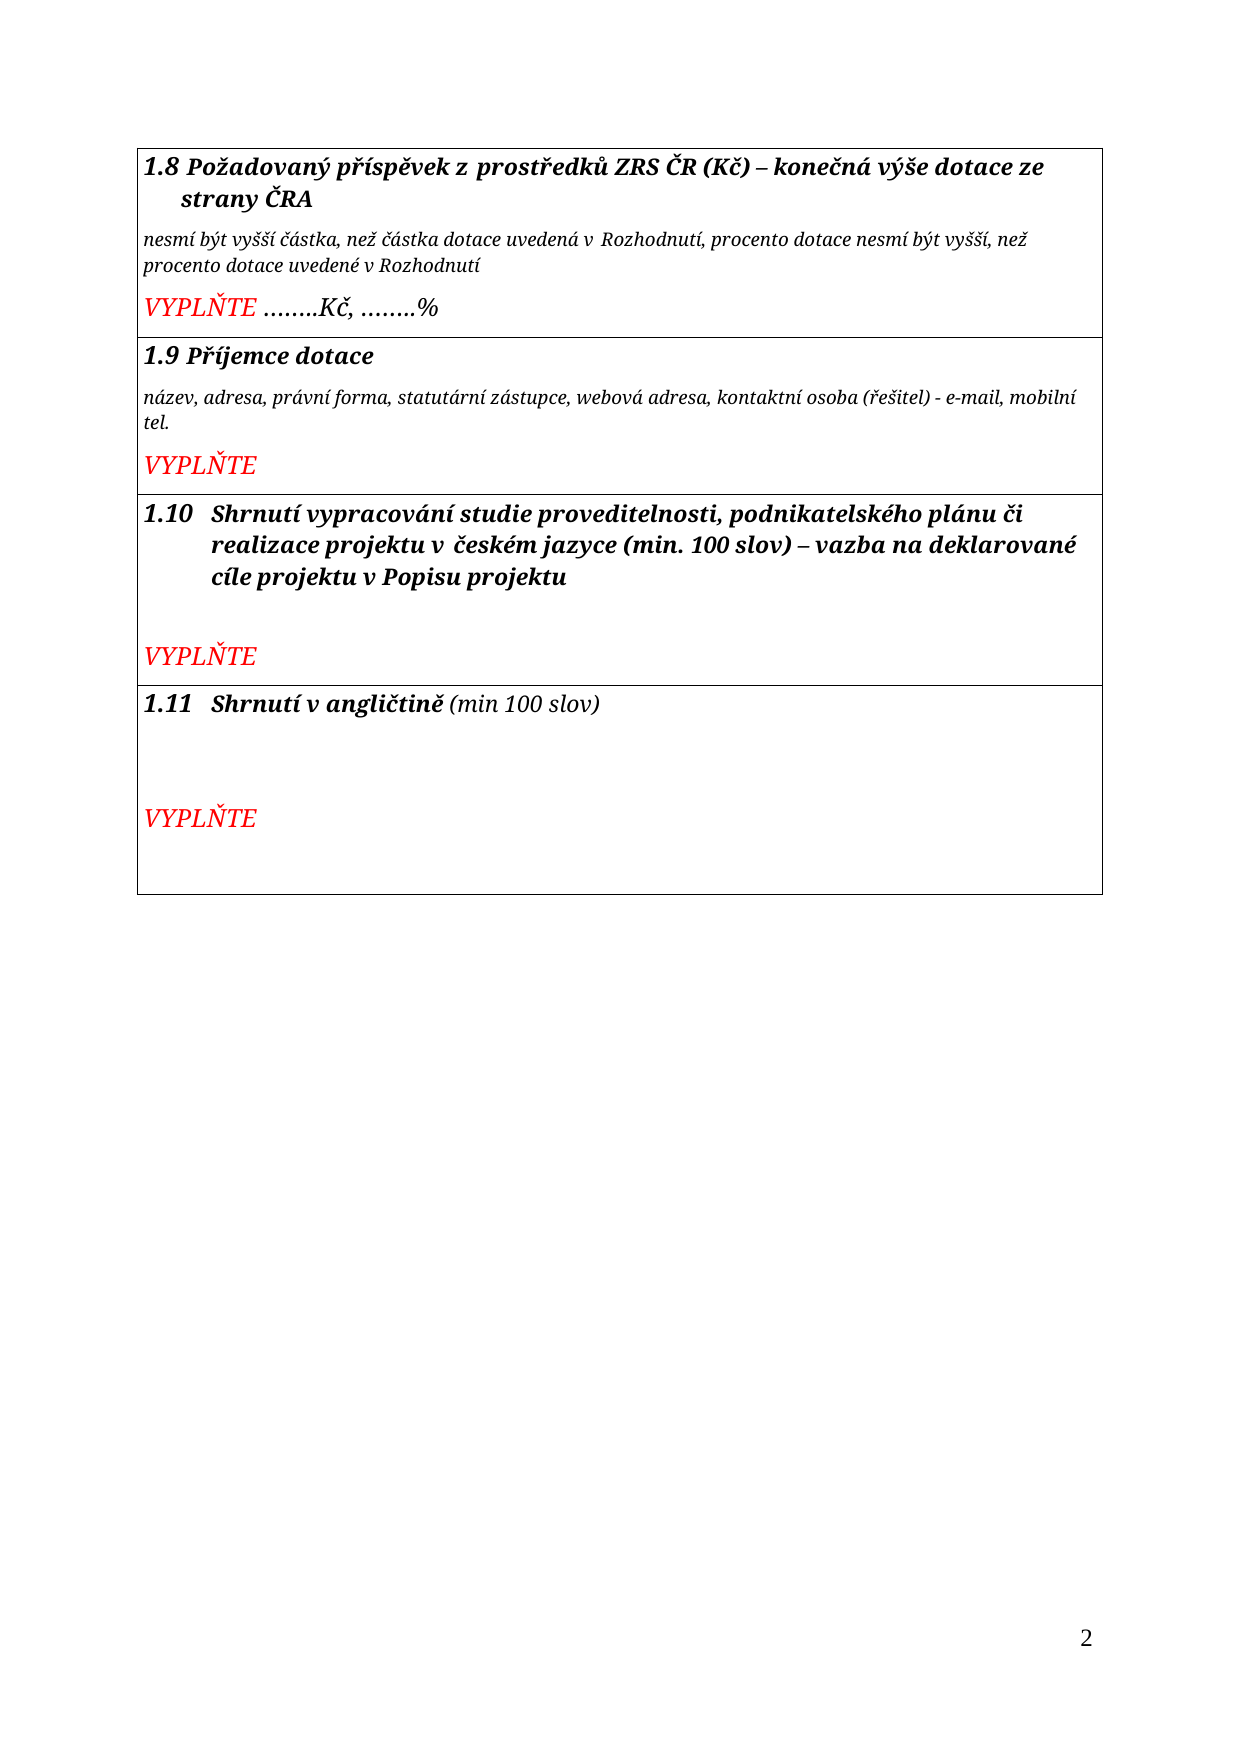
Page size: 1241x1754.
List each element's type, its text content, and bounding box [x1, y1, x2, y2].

table_cell Shrnutí v angličtině (min 100 slov) VYPLŇTE [138, 686, 1102, 894]
table_cell Příjemce dotace název, adresa, právní forma, statutární zástupce, webová adresa, kontaktní osoba (řešitel) - e-mail, mobilní tel. VYPLŇTE [138, 338, 1102, 494]
table_cell Požadovaný příspěvek z prostředků ZRS ČR (Kč) – konečná výše dotace ze strany ČRA nesmí být vyšší částka, než částka dotace uvedená v Rozhodnutí, procento dotace nesmí být vyšší, než procento dotace uvedené v Rozhodnutí VYPLŇTE ……..Kč, ……..% [138, 149, 1102, 337]
table_cell Shrnutí vypracování studie proveditelnosti, podnikatelského plánu či realizace projektu v českém jazyce (min. 100 slov) – vazba na deklarované cíle projektu v Popisu projektu VYPLŇTE [138, 495, 1102, 685]
